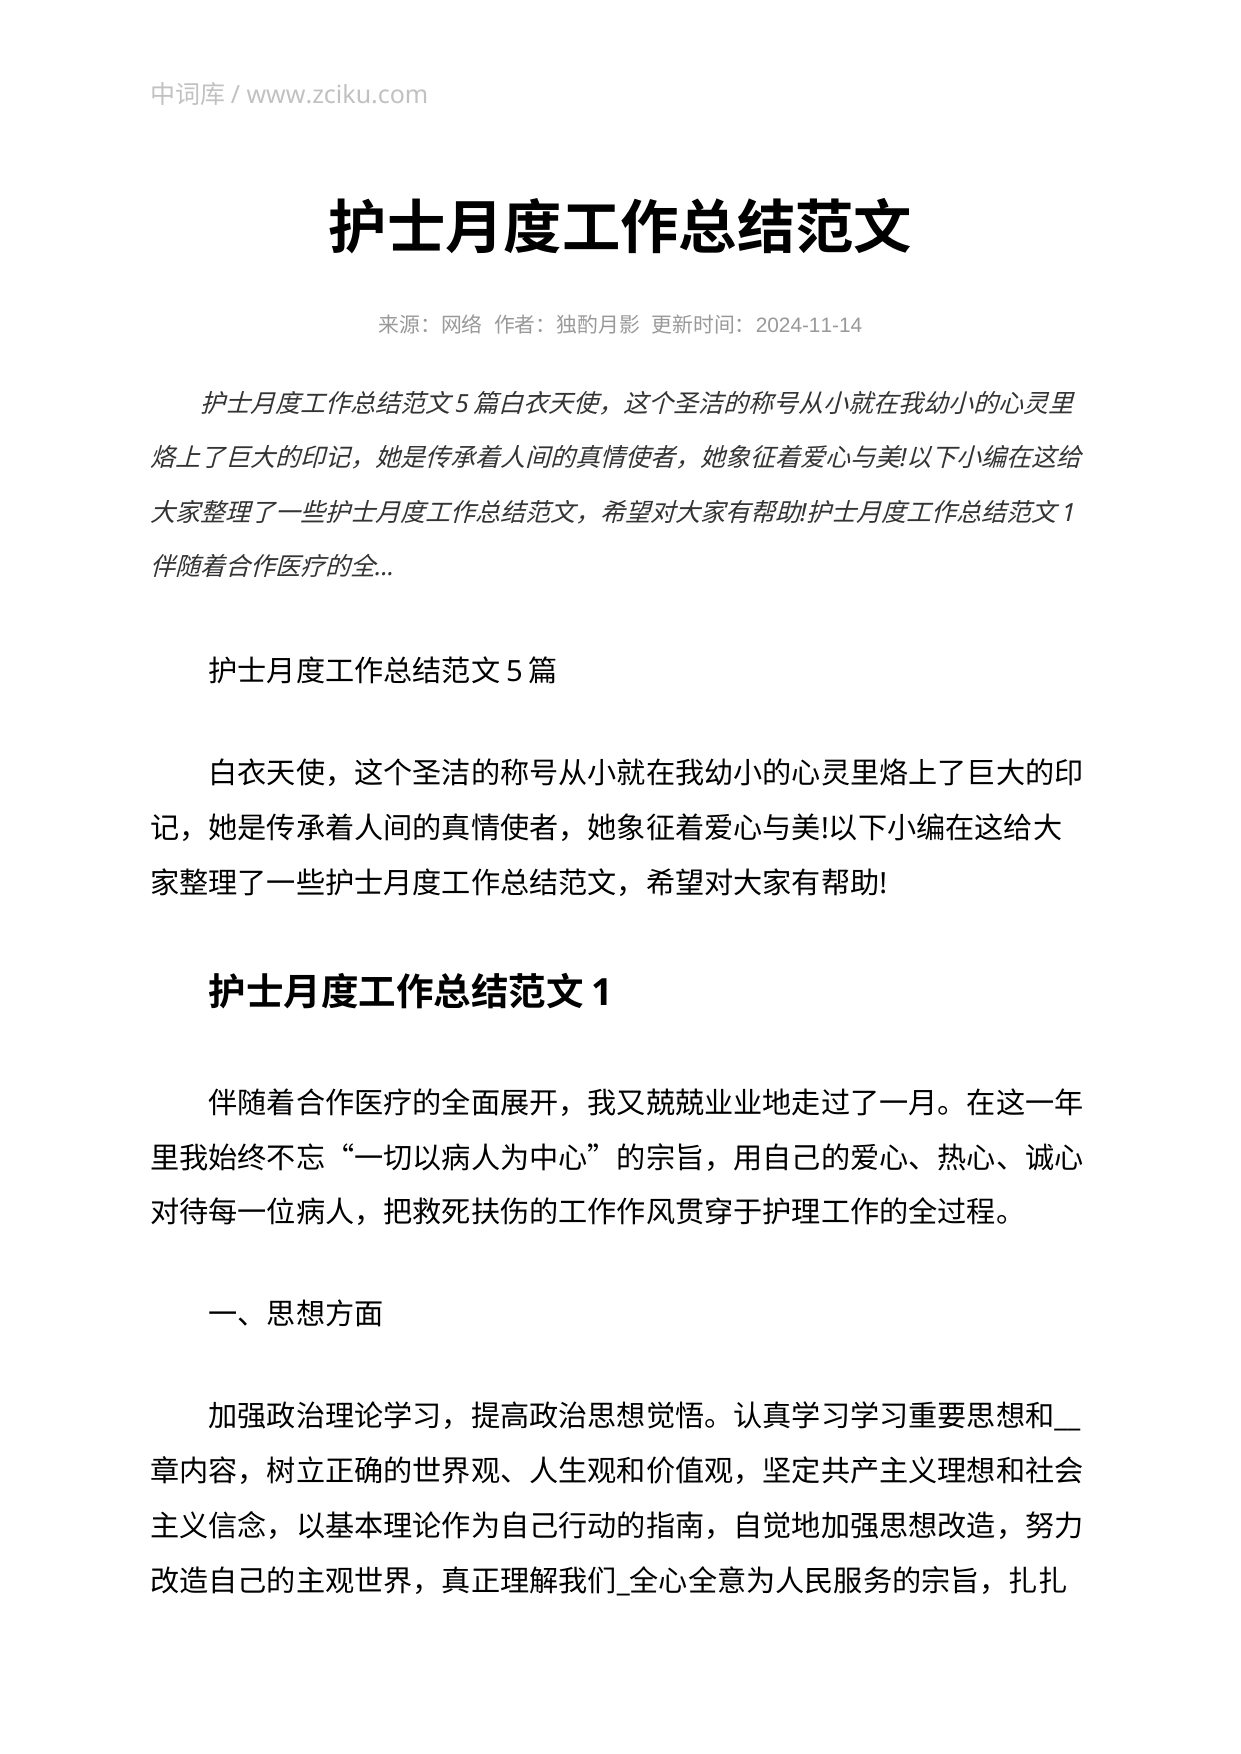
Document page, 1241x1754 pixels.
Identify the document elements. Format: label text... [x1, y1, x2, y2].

text 伴随着合作医疗的全面展开，我又兢兢业业地走过了一月。在这一年里我始终不忘“一切以病人为中心”的宗旨，用自己的爱心、热心、诚心对待每一位病人，把救死扶伤的工作作风贯穿于护理工作的全过程。 [150, 1079, 1090, 1231]
text 一、思想方面 [150, 1291, 1090, 1333]
text 来源：网络 作者：独酌月影 更新时间：2024-11-14 [150, 313, 1090, 337]
text 护士月度工作总结范文1 [150, 962, 1090, 1016]
subtitle 护士月度工作总结范文 [150, 181, 1090, 266]
text 护士月度工作总结范文5篇白衣天使，这个圣洁的称号从小就在我幼小的心灵里烙上了巨大的印记，她是传承着人间的真情使者，她象征着爱心与美!以下小编在这给大家整理了一些护士月度工作总结范文，希望对大家有帮助!护士月度工作总结范文1伴随着合作医疗的全... [150, 383, 1090, 583]
text 白衣天使，这个圣洁的称号从小就在我幼小的心灵里烙上了巨大的印记，她是传承着人间的真情使者，她象征着爱心与美!以下小编在这给大家整理了一些护士月度工作总结范文，希望对大家有帮助! [150, 750, 1090, 902]
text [150, 1393, 1090, 1600]
text 护士月度工作总结范文5篇 [150, 648, 1090, 690]
